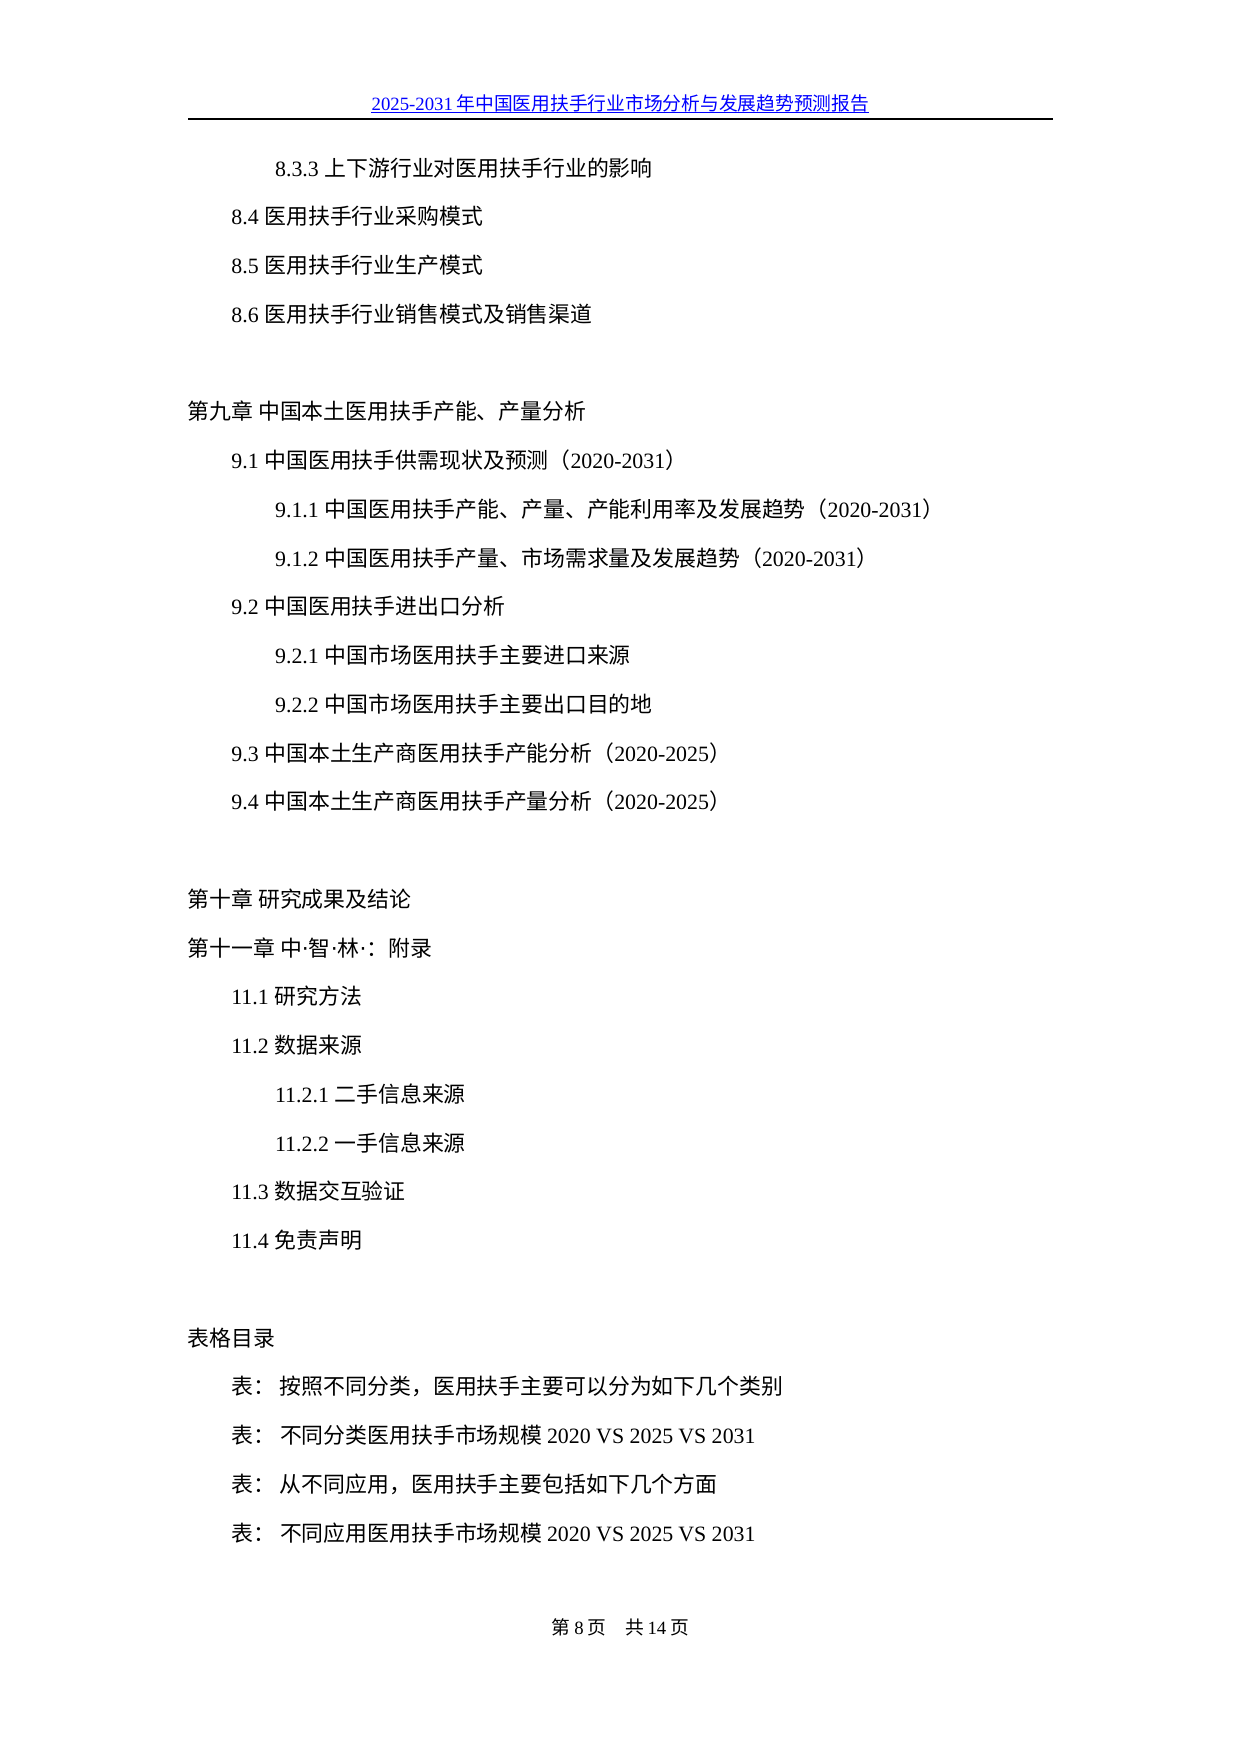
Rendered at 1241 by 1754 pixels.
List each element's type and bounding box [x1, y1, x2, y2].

text [187, 150, 1053, 1548]
